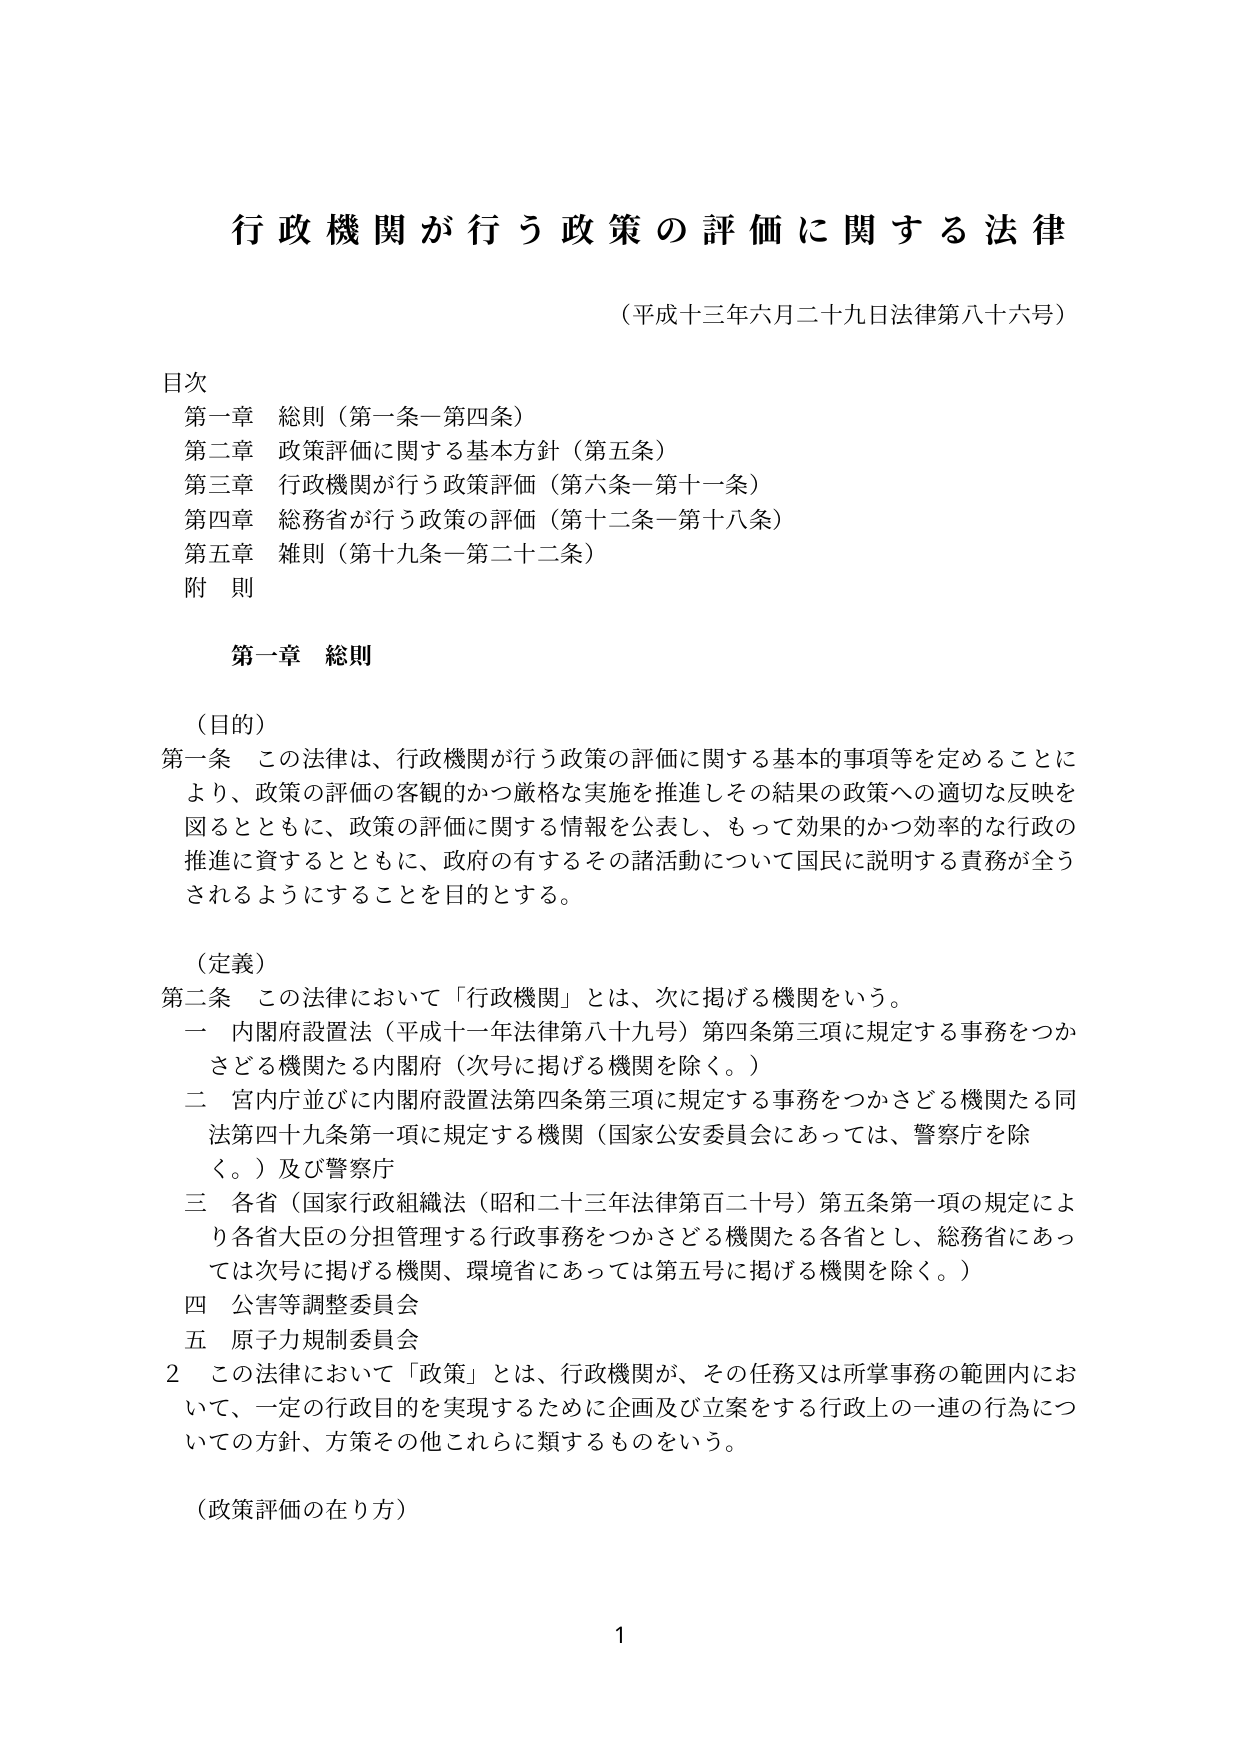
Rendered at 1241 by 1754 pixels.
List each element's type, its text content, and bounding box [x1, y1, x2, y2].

text （目的） [184, 706, 1079, 740]
text 第一章 総則（第一条―第四条） [184, 399, 1079, 433]
text 五 原子力規制委員会 [184, 1321, 1079, 1355]
text 附 則 [184, 569, 1079, 604]
text 第五章 雑則（第十九条―第二十二条） [184, 535, 1079, 569]
text （政策評価の在り方） [184, 1492, 1079, 1526]
text 第二章 政策評価に関する基本方針（第五条） [184, 433, 1079, 467]
text 第四章 総務省が行う政策の評価（第十二条―第十八条） [184, 501, 1079, 535]
text 四 公害等調整委員会 [184, 1287, 1079, 1321]
text 二 宮内庁並びに内閣府設置法第四条第三項に規定する事務をつかさどる機関たる同法第四十九条第一項に規定する機関（国家公安委員会にあっては、警察庁を除く。）及び警察庁 [184, 1082, 1079, 1184]
text （定義） [184, 945, 1079, 979]
text 一 内閣府設置法（平成十一年法律第八十九号）第四条第三項に規定する事務をつかさどる機関たる内閣府（次号に掲げる機関を除く。） [184, 1014, 1079, 1082]
text 三 各省（国家行政組織法（昭和二十三年法律第百二十号）第五条第一項の規定により各省大臣の分担管理する行政事務をつかさどる機関たる各省とし、総務省にあっては次号に掲げる機関、環境省にあっては第五号に掲げる機関を除く。） [184, 1184, 1079, 1287]
text 第三章 行政機関が行う政策評価（第六条―第十一条） [184, 467, 1079, 501]
text 行政機関が行う政策の評価に関する法律 [230, 194, 1079, 262]
text 第二条 この法律において「行政機関」とは、次に掲げる機関をいう。 [161, 979, 1079, 1014]
text ２ この法律において「政策」とは、行政機関が、その任務又は所掌事務の範囲内において、一定の行政目的を実現するために企画及び立案をする行政上の一連の行為についての方針、方策その他これらに類するものをいう。 [161, 1355, 1079, 1458]
text 第一章 総則 [230, 638, 1079, 672]
text 第一条 この法律は、行政機関が行う政策の評価に関する基本的事項等を定めることにより、政策の評価の客観的かつ厳格な実施を推進しその結果の政策への適切な反映を図るとともに、政策の評価に関する情報を公表し、もって効果的かつ効率的な行政の推進に資するとともに、政府の有するその諸活動について国民に説明する責務が全うされるようにすることを目的とする。 [161, 740, 1079, 911]
text 目次 [161, 364, 1079, 399]
text （平成十三年六月二十九日法律第八十六号） [161, 296, 1079, 330]
